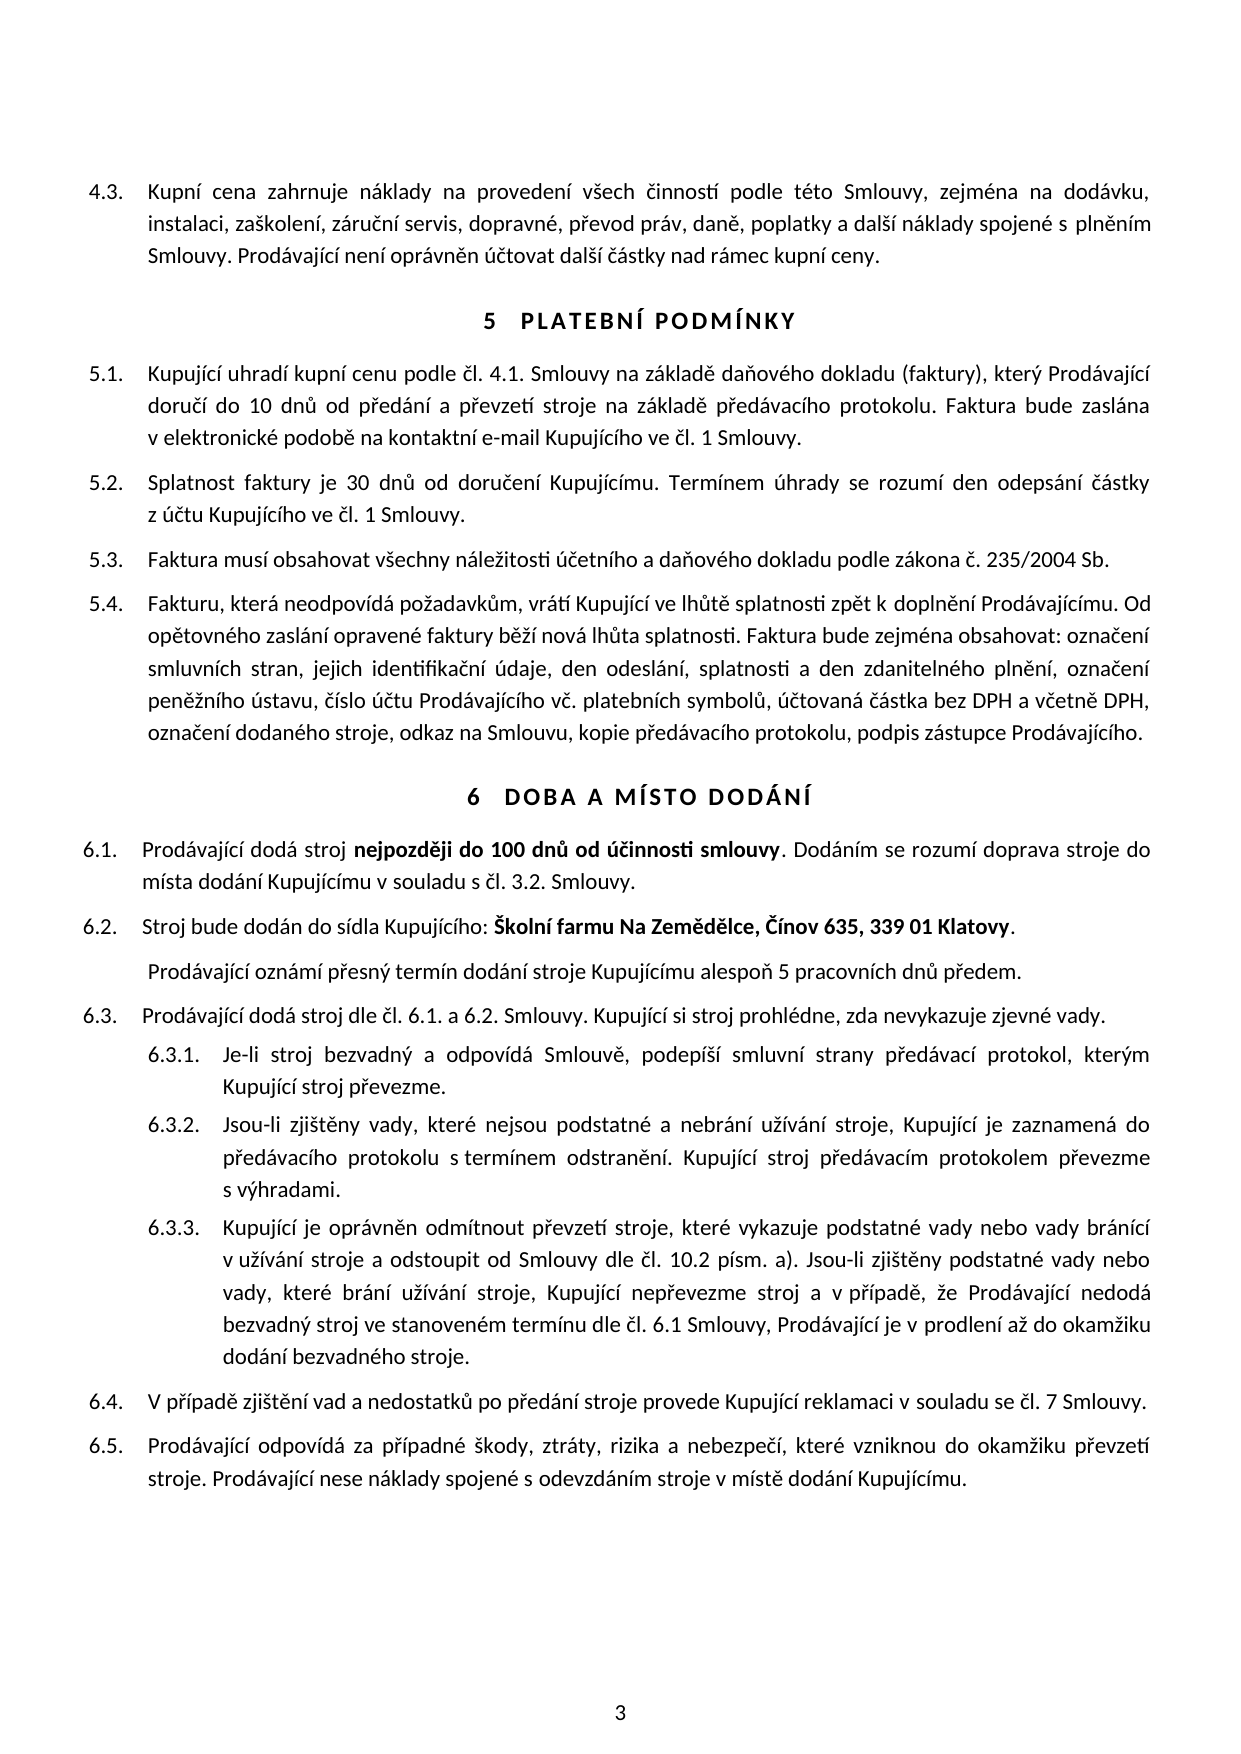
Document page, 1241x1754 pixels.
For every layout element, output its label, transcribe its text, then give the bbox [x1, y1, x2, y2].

list Faktura musí obsahovat všechny náležitosti účetního a daňového dokladu podle zákona č. 235/2004 Sb. [89, 545, 1152, 573]
text Kupující je oprávněn odmítnout převzetí stroje, které vykazuje podstatné vady nebo vady bránící v užívání stroje a odstoupit od Smlouvy dle čl. 10.2 písm. a). Jsou-li zjištěny podstatné vady nebo vady, které brání užívání stroje, Kupující nepřevezme stroj a v případě, že Prodávající nedodá bezvadný stroj ve stanoveném termínu dle čl. 6.1 Smlouvy, Prodávající je v prodlení až do okamžiku dodání bezvadného stroje. [148, 1213, 1152, 1370]
list Prodávající odpovídá za případné škody, ztráty, rizika a nebezpečí, které vzniknou do okamžiku převzetí stroje. Prodávající nese náklady spojené s odevzdáním stroje v místě dodání Kupujícímu. [89, 1432, 1152, 1492]
text Jsou-li zjištěny vady, které nejsou podstatné a nebrání užívání stroje, Kupující je zaznamená do předávacího protokolu s termínem odstranění. Kupující stroj předávacím protokolem převezme s výhradami. [148, 1111, 1152, 1203]
list Kupní cena zahrnuje náklady na provedení všech činností podle této Smlouvy, zejména na dodávku, instalaci, zaškolení, záruční servis, dopravné, převod práv, daně, poplatky a další náklady spojené s plněním Smlouvy. Prodávající není oprávněn účtovat další částky nad rámec kupní ceny. [89, 177, 1152, 269]
list Prodávající dodá stroj dle čl. 6.1. a 6.2. Smlouvy. Kupující si stroj prohlédne, zda nevykazuje zjevné vady. [83, 1002, 1152, 1029]
list V případě zjištění vad a nedostatků po předání stroje provede Kupující reklamaci v souladu se čl. 7 Smlouvy. [89, 1387, 1152, 1415]
list Stroj bude dodán do sídla Kupujícího: Školní farmu Na Zemědělce, Čínov 635, 339 01 Klatovy. [83, 912, 1152, 940]
list Fakturu, která neodpovídá požadavkům, vrátí Kupující ve lhůtě splatnosti zpět k doplnění Prodávajícímu. Od opětovného zaslání opravené faktury běží nová lhůta splatnosti. Faktura bude zejména obsahovat: označení smluvních stran, jejich identifikační údaje, den odeslání, splatnosti a den zdanitelného plnění, označení peněžního ústavu, číslo účtu Prodávajícího vč. platebních symbolů, účtovaná částka bez DPH a včetně DPH, označení dodaného stroje, odkaz na Smlouvu, kopie předávacího protokolu, podpis zástupce Prodávajícího. [89, 589, 1152, 746]
text Je-li stroj bezvadný a odpovídá Smlouvě, podepíší smluvní strany předávací protokol, kterým Kupující stroj převezme. [148, 1040, 1152, 1100]
subtitle DOBA A MÍSTO DODÁNÍ [126, 782, 1152, 812]
list Splatnost faktury je 30 dnů od doručení Kupujícímu. Termínem úhrady se rozumí den odepsání částky z účtu Kupujícího ve čl. 1 Smlouvy. [89, 468, 1152, 528]
list Kupující uhradí kupní cenu podle čl. 4.1. Smlouvy na základě daňového dokladu (faktury), který Prodávající doručí do 10 dnů od předání a převzetí stroje na základě předávacího protokolu. Faktura bude zaslána v elektronické podobě na kontaktní e-mail Kupujícího ve čl. 1 Smlouvy. [89, 359, 1152, 451]
subtitle PLATEBNÍ PODMÍNKY [126, 305, 1152, 336]
list Prodávající oznámí přesný termín dodání stroje Kupujícímu alespoň 5 pracovních dnů předem. [148, 957, 1152, 985]
list Prodávající dodá stroj nejpozději do 100 dnů od účinnosti smlouvy. Dodáním se rozumí doprava stroje do místa dodání Kupujícímu v souladu s čl. 3.2. Smlouvy. [83, 835, 1152, 896]
